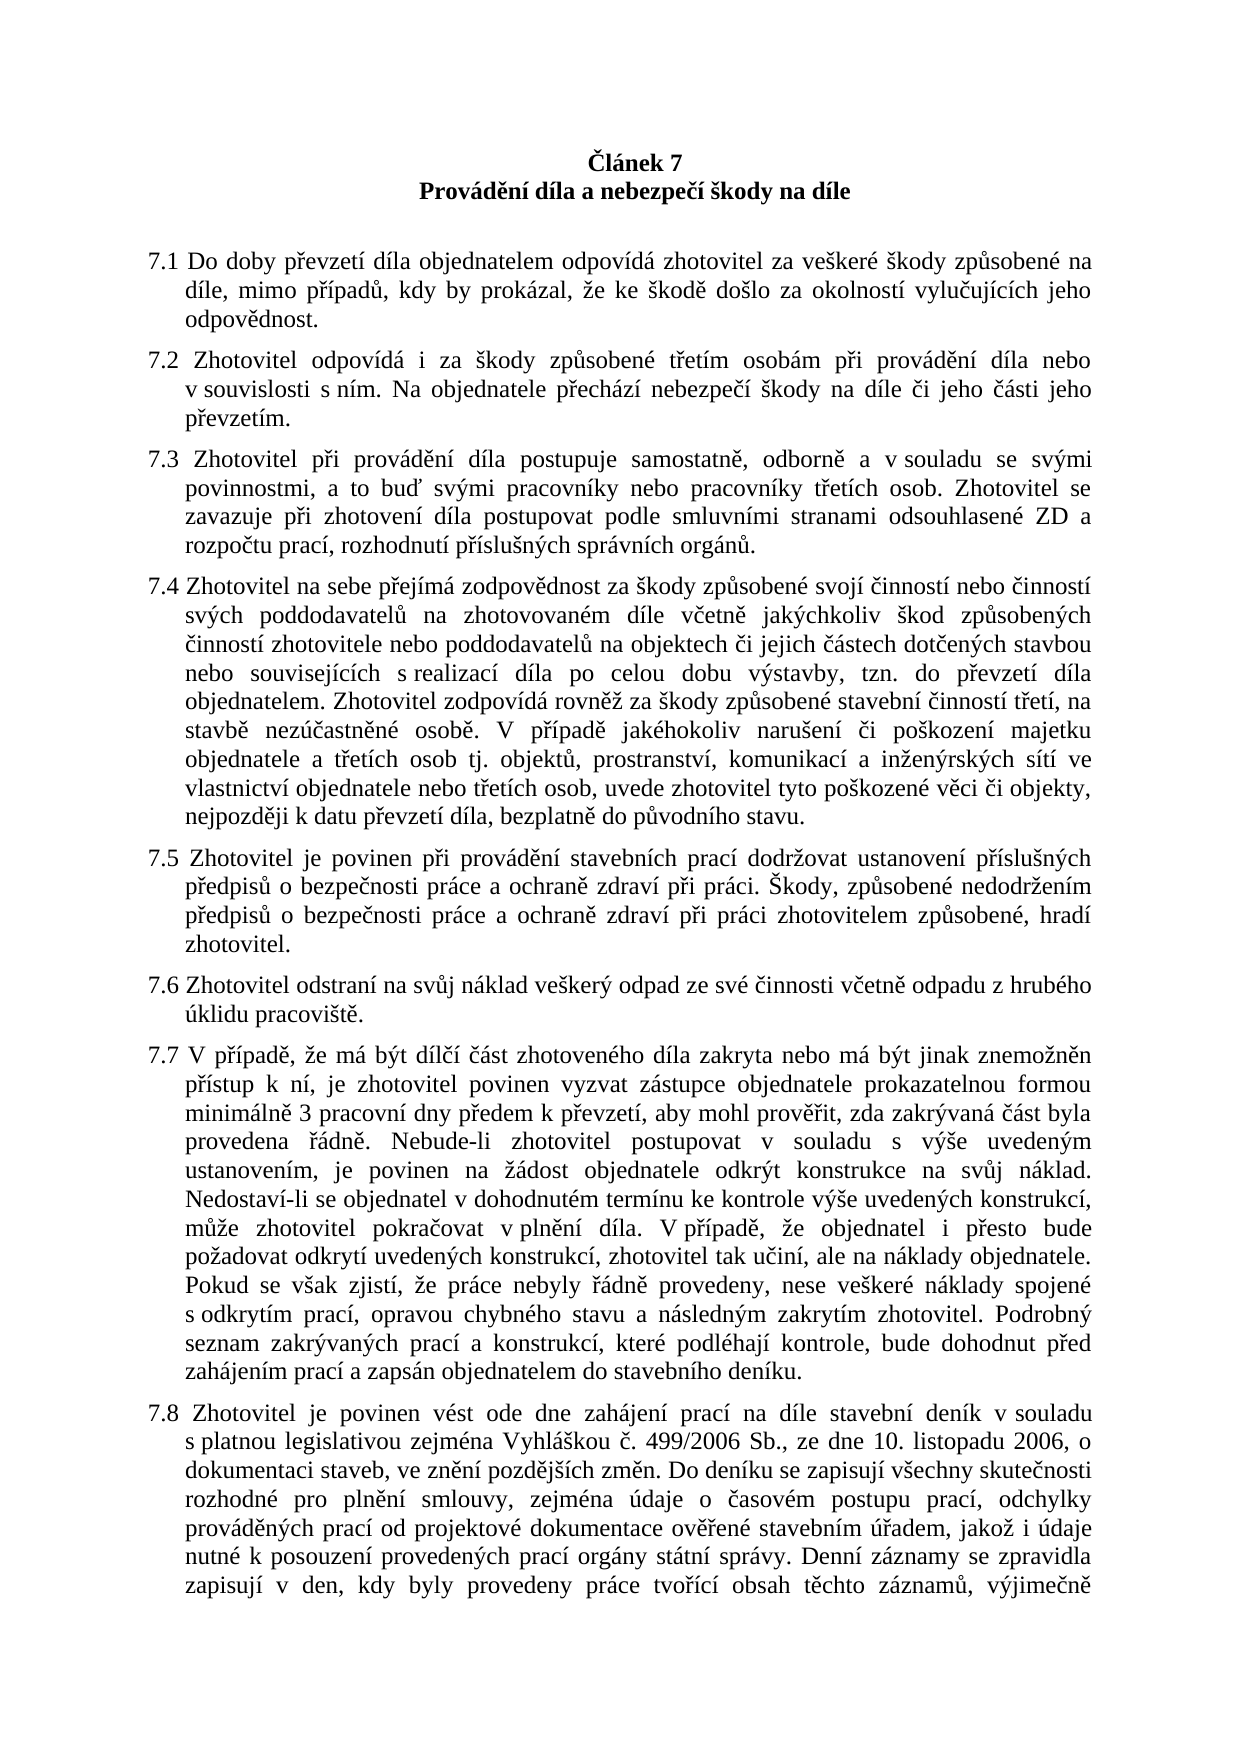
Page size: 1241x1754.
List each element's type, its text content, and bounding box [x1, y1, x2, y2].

text 7.3 Zhotovitel při provádění díla postupuje samostatně, odborně a v souladu se svými povinnostmi, a to buď svými pracovníky nebo pracovníky třetích osob. Zhotovitel se zavazuje při zhotovení díla postupovat podle smluvními stranami odsouhlasené ZD a rozpočtu prací, rozhodnutí příslušných správních orgánů. [148, 444, 1093, 559]
text 7.7 V případě, že má být dílčí část zhotoveného díla zakryta nebo má být jinak znemožněn přístup k ní, je zhotovitel povinen vyzvat zástupce objednatele prokazatelnou formou minimálně 3 pracovní dny předem k převzetí, aby mohl prověřit, zda zakrývaná část byla provedena řádně. Nebude-li zhotovitel postupovat v souladu s výše uvedeným ustanovením, je povinen na žádost objednatele odkrýt konstrukce na svůj náklad. Nedostaví-li se objednatel v dohodnutém termínu ke kontrole výše uvedených konstrukcí, může zhotovitel pokračovat v plnění díla. V případě, že objednatel i přesto bude požadovat odkrytí uvedených konstrukcí, zhotovitel tak učiní, ale na náklady objednatele. Pokud se však zjistí, že práce nebyly řádně provedeny, nese veškeré náklady spojené s odkrytím prací, opravou chybného stavu a následným zakrytím zhotovitel. Podrobný seznam zakrývaných prací a konstrukcí, které podléhají kontrole, bude dohodnut před zahájením prací a zapsán objednatelem do stavebního deníku. [148, 1040, 1093, 1385]
text Provádění díla a nebezpečí škody na díle [177, 176, 1093, 205]
text 7.1 Do doby převzetí díla objednatelem odpovídá zhotovitel za veškeré škody způsobené na díle, mimo případů, kdy by prokázal, že ke škodě došlo za okolností vylučujících jeho odpovědnost. [148, 246, 1093, 333]
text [148, 1398, 1093, 1599]
text Článek 7 [177, 148, 1093, 176]
text 7.4 Zhotovitel na sebe přejímá zodpovědnost za škody způsobené svojí činností nebo činností svých poddodavatelů na zhotovovaném díle včetně jakýchkoliv škod způsobených činností zhotovitele nebo poddodavatelů na objektech či jejich částech dotčených stavbou nebo souvisejících s realizací díla po celou dobu výstavby, tzn. do převzetí díla objednatelem. Zhotovitel zodpovídá rovněž za škody způsobené stavební činností třetí, na stavbě nezúčastněné osobě. V případě jakéhokoliv narušení či poškození majetku objednatele a třetích osob tj. objektů, prostranství, komunikací a inženýrských sítí ve vlastnictví objednatele nebo třetích osob, uvede zhotovitel tyto poškozené věci či objekty, nejpozději k datu převzetí díla, bezplatně do původního stavu. [148, 571, 1093, 830]
text 7.5 Zhotovitel je povinen při provádění stavebních prací dodržovat ustanovení příslušných předpisů o bezpečnosti práce a ochraně zdraví při práci. Škody, způsobené nedodržením předpisů o bezpečnosti práce a ochraně zdraví při práci zhotovitelem způsobené, hradí zhotovitel. [148, 843, 1093, 958]
text 7.6 Zhotovitel odstraní na svůj náklad veškerý odpad ze své činnosti včetně odpadu z hrubého úklidu pracoviště. [148, 970, 1093, 1028]
text 7.2 Zhotovitel odpovídá i za škody způsobené třetím osobám při provádění díla nebo v souvislosti s ním. Na objednatele přechází nebezpečí škody na díle či jeho části jeho převzetím. [148, 345, 1093, 431]
